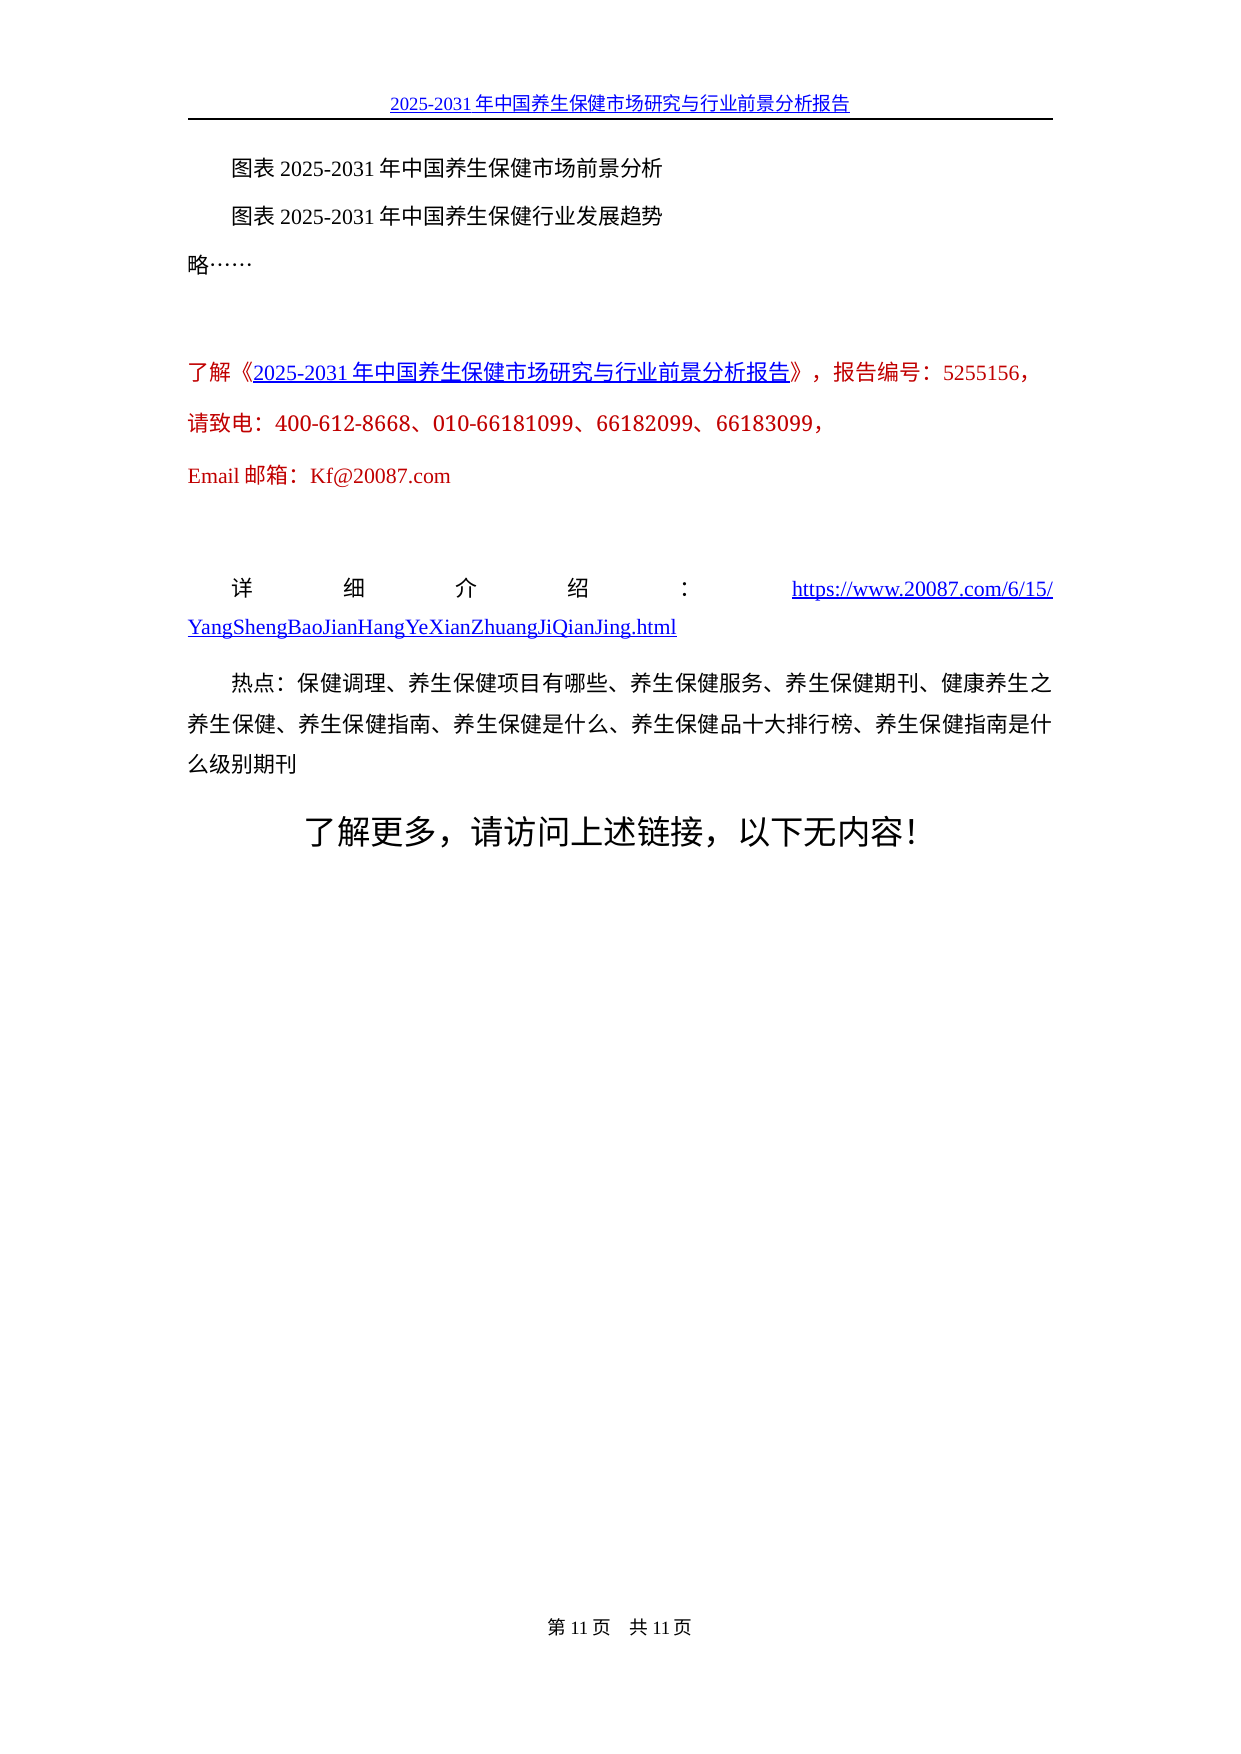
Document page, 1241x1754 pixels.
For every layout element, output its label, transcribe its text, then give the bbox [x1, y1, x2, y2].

text Email邮箱：Kf@20087.com [187, 457, 1053, 490]
text 了解《2025-2031年中国养生保健市场研究与行业前景分析报告》，报告编号：5255156， [187, 354, 1053, 387]
text 热点：保健调理、养生保健项目有哪些、养生保健服务、养生保健期刊、健康养生之养生保健、养生保健指南、养生保健是什么、养生保健品十大排行榜、养生保健指南是什么级别期刊 [187, 666, 1053, 779]
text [187, 150, 1053, 280]
title 了解更多，请访问上述链接，以下无内容！ [187, 797, 1053, 862]
text 请致电：400-612-8668、010-66181099、66182099、66183099， [187, 406, 1053, 438]
text 详细介绍：https://www.20087.com/6/15/YangShengBaoJianHangYeXianZhuangJiQianJing.html [187, 570, 1053, 643]
